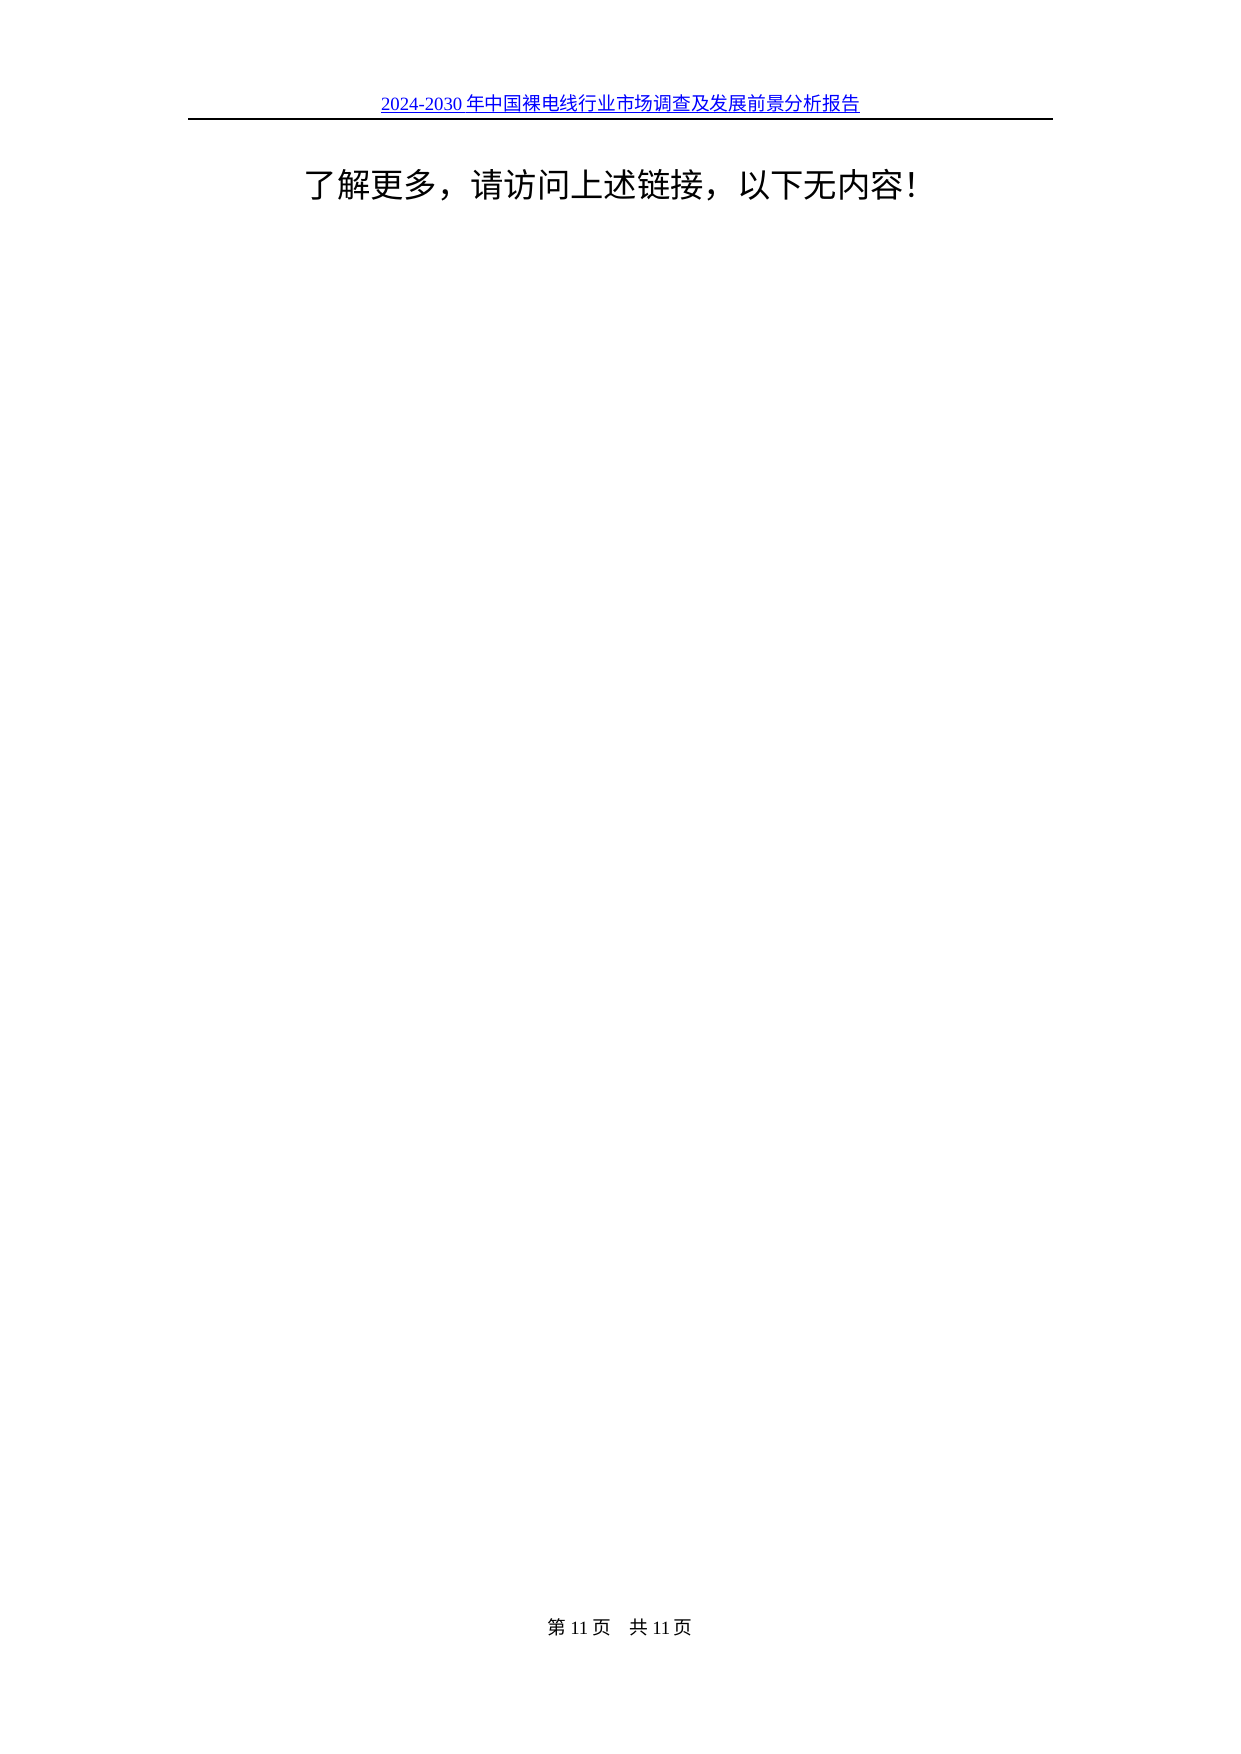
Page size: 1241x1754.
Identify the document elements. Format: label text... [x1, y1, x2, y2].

title 了解更多，请访问上述链接，以下无内容！ [187, 150, 1053, 215]
